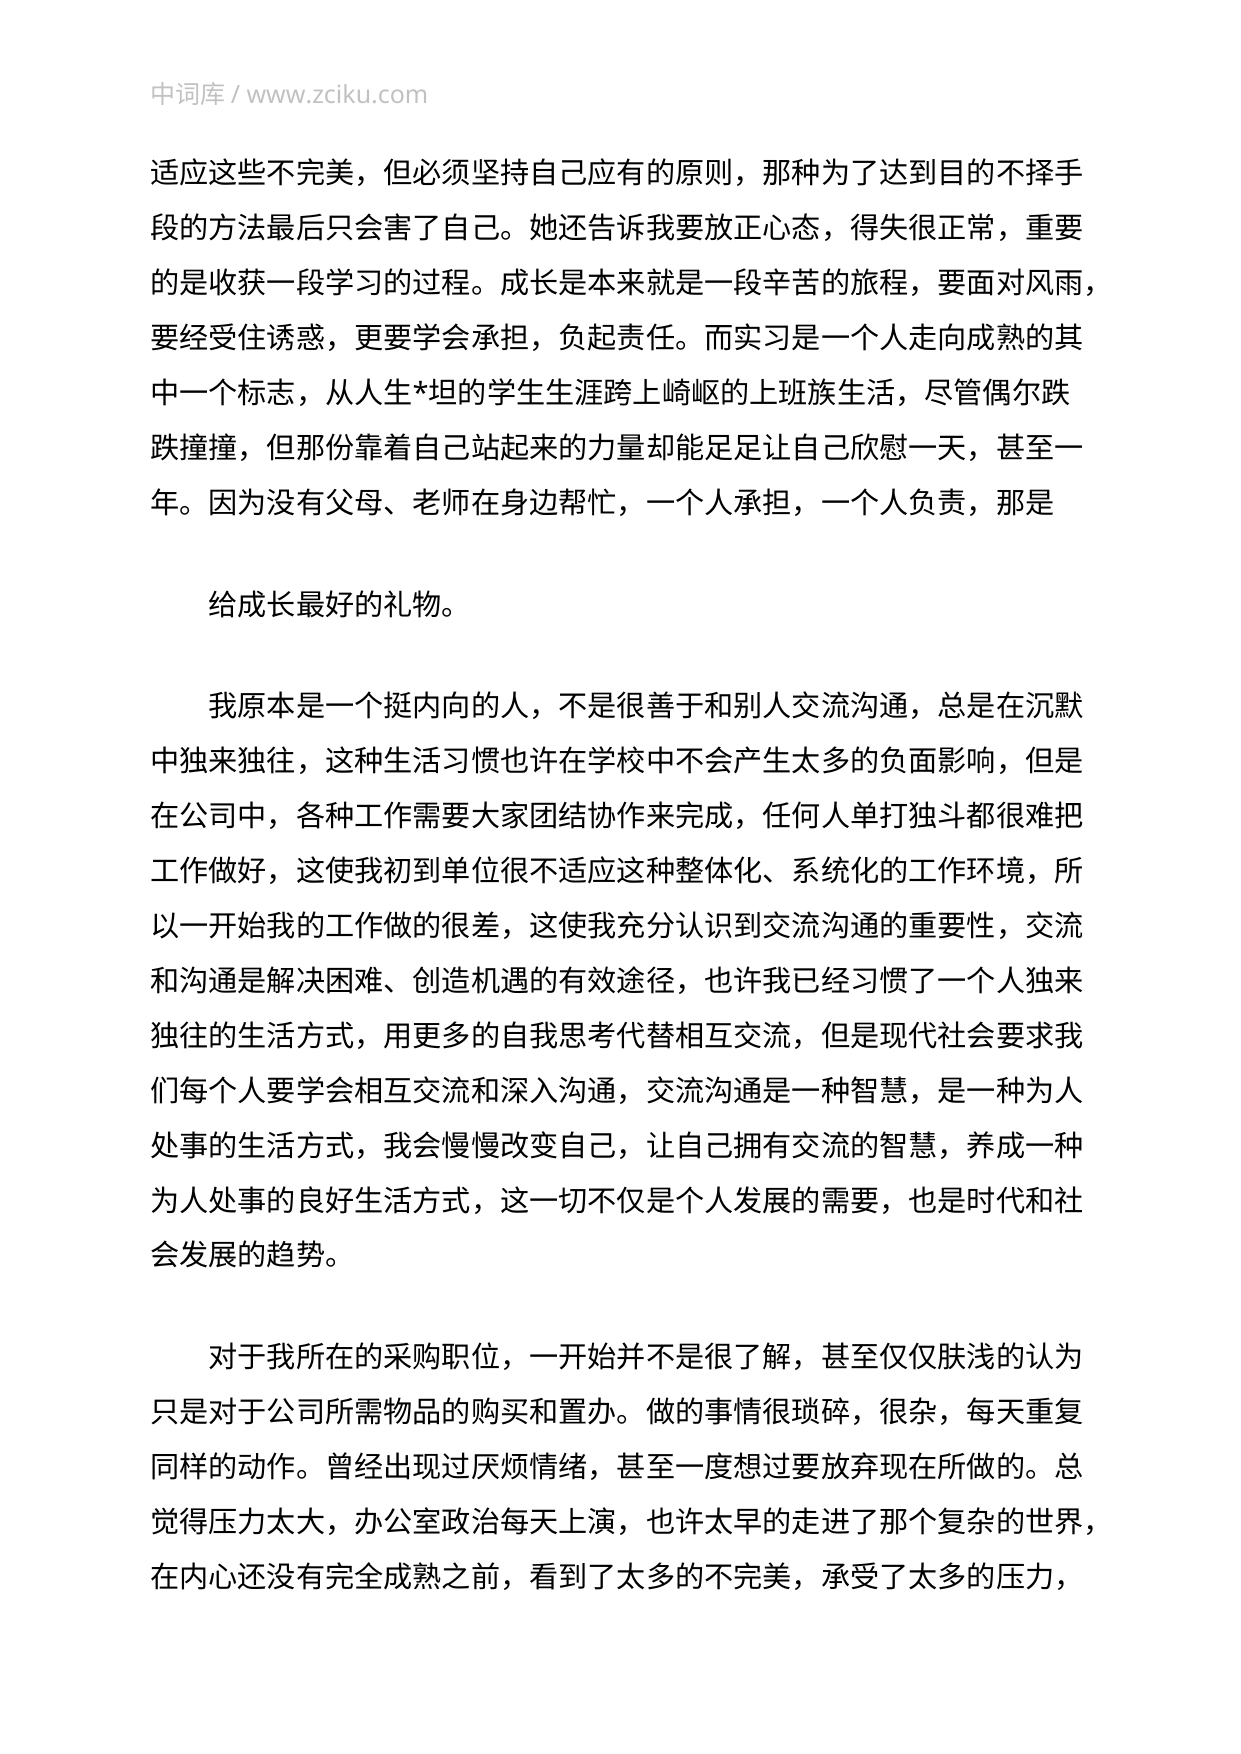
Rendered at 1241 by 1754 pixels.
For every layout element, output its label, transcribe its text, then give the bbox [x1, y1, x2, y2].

text 我原本是一个挺内向的人，不是很善于和别人交流沟通，总是在沉默中独来独往，这种生活习惯也许在学校中不会产生太多的负面影响，但是在公司中，各种工作需要大家团结协作来完成，任何人单打独斗都很难把工作做好，这使我初到单位很不适应这种整体化、系统化的工作环境，所以一开始我的工作做的很差，这使我充分认识到交流沟通的重要性，交流和沟通是解决困难、创造机遇的有效途径，也许我已经习惯了一个人独来独往的生活方式，用更多的自我思考代替相互交流，但是现代社会要求我们每个人要学会相互交流和深入沟通，交流沟通是一种智慧，是一种为人处事的生活方式，我会慢慢改变自己，让自己拥有交流的智慧，养成一种为人处事的良好生活方式，这一切不仅是个人发展的需要，也是时代和社会发展的趋势。 [150, 683, 1090, 1274]
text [150, 150, 1090, 522]
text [150, 1334, 1090, 1596]
text 给成长最好的礼物。 [150, 581, 1090, 623]
